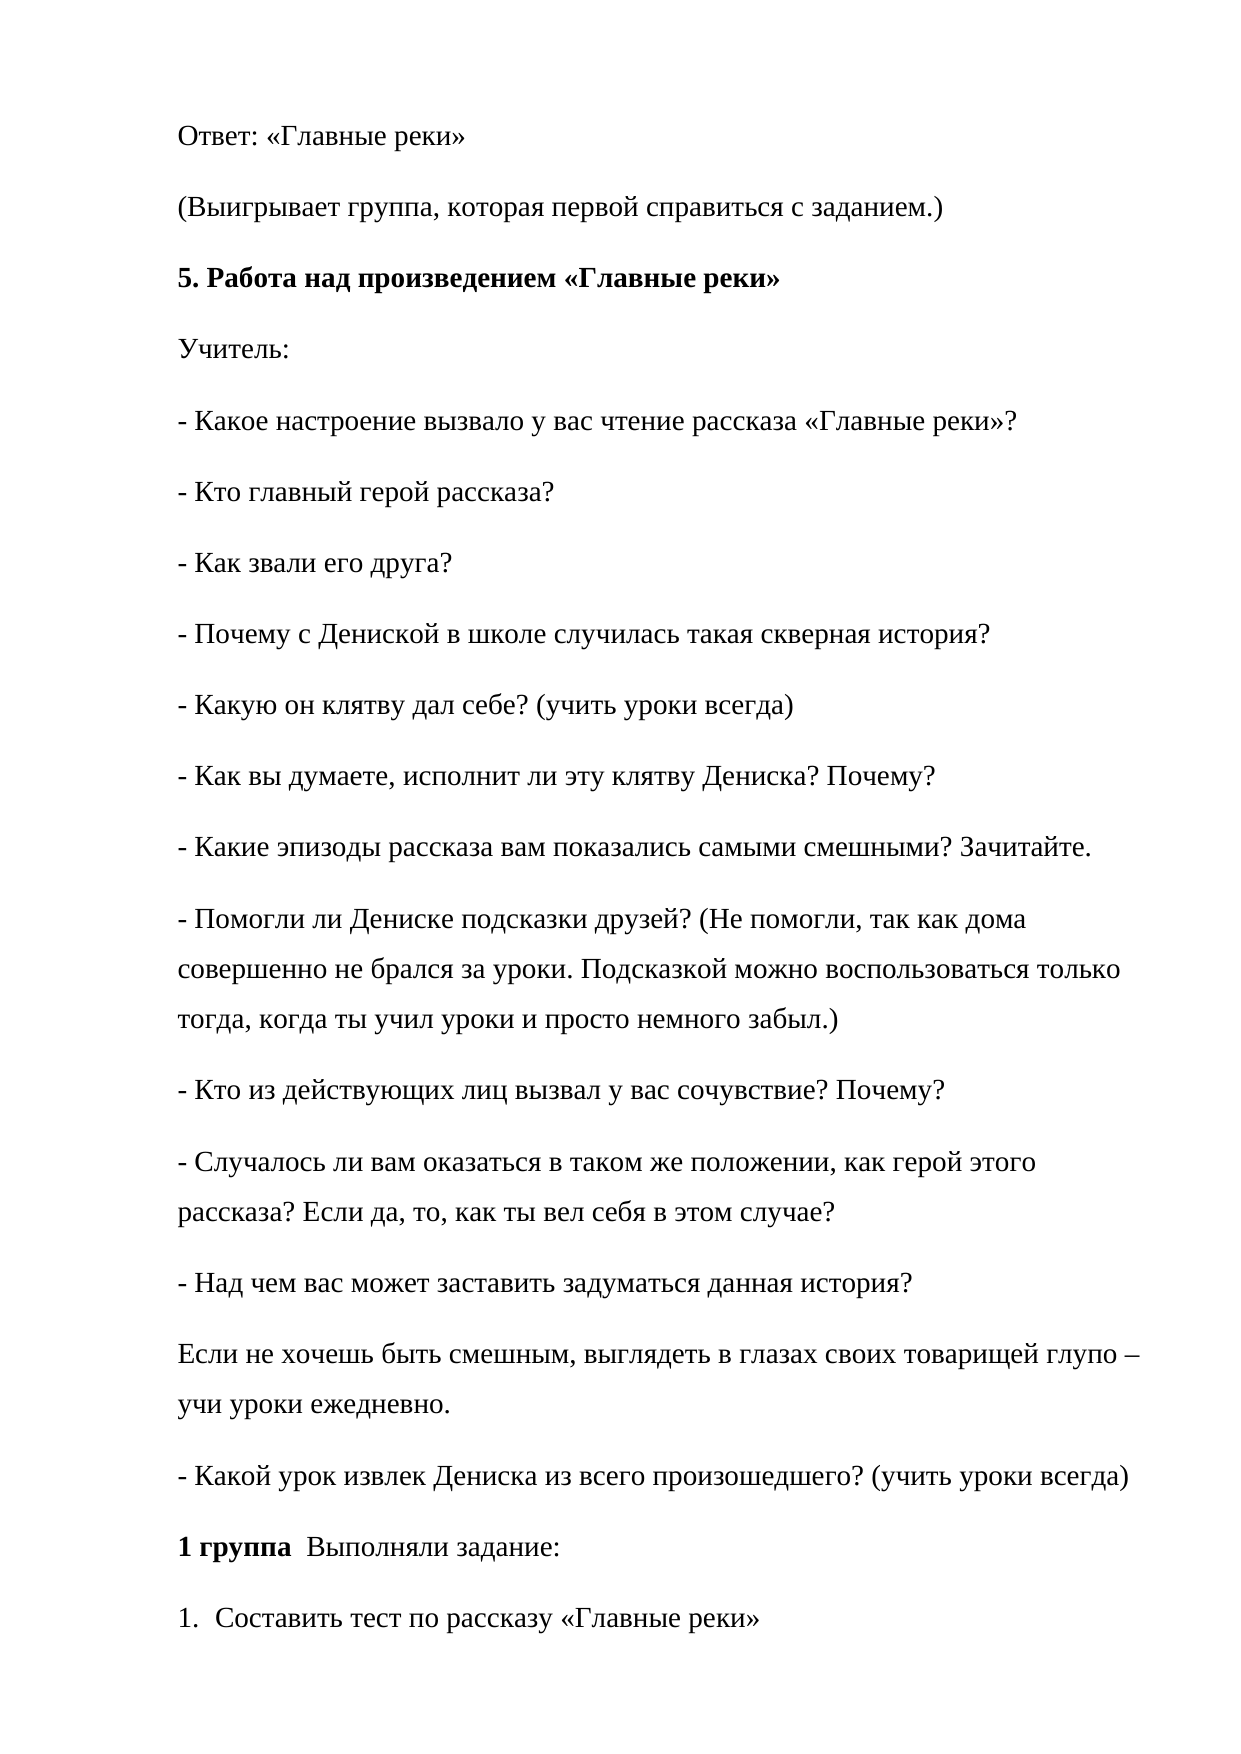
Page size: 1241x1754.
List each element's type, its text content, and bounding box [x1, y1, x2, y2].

text - Какую он клятву дал себе? (учить уроки всегда) [177, 687, 1152, 721]
text (Выигрывает группа, которая первой справиться с заданием.) [177, 189, 1152, 223]
text - Почему с Дениской в школе случилась такая скверная история? [177, 616, 1152, 650]
text - Помогли ли Дениске подсказки друзей? (Не помогли, так как дома совершенно не брался за уроки. Подсказкой можно воспользоваться только тогда, когда ты учил уроки и просто немного забыл.) [177, 901, 1152, 1035]
text - Как вы думаете, исполнит ли эту клятву Дениска? Почему? [177, 758, 1152, 792]
text - Кто из действующих лиц вызвал у вас сочувствие? Почему? [177, 1072, 1152, 1106]
text - Какие эпизоды рассказа вам показались самыми смешными? Зачитайте. [177, 829, 1152, 863]
text Учитель: [177, 332, 1152, 365]
list Составить тест по рассказу «Главные реки» [177, 1600, 1152, 1633]
text - Кто главный герой рассказа? [177, 474, 1152, 507]
text 5. Работа над произведением «Главные реки» [177, 260, 1152, 294]
text Ответ: «Главные реки» [177, 118, 1152, 152]
text - Случалось ли вам оказаться в таком же положении, как герой этого рассказа? Если да, то, как ты вел себя в этом случае? [177, 1144, 1152, 1227]
text 1 группа Выполняли задание: [177, 1529, 1152, 1562]
text - Какое настроение вызвало у вас чтение рассказа «Главные реки»? [177, 403, 1152, 436]
text Если не хочешь быть смешным, выглядеть в глазах своих товарищей глупо – учи уроки ежедневно. [177, 1336, 1152, 1420]
text - Над чем вас может заставить задуматься данная история? [177, 1265, 1152, 1299]
text - Какой урок извлек Дениска из всего произошедшего? (учить уроки всегда) [177, 1458, 1152, 1491]
text - Как звали его друга? [177, 545, 1152, 578]
